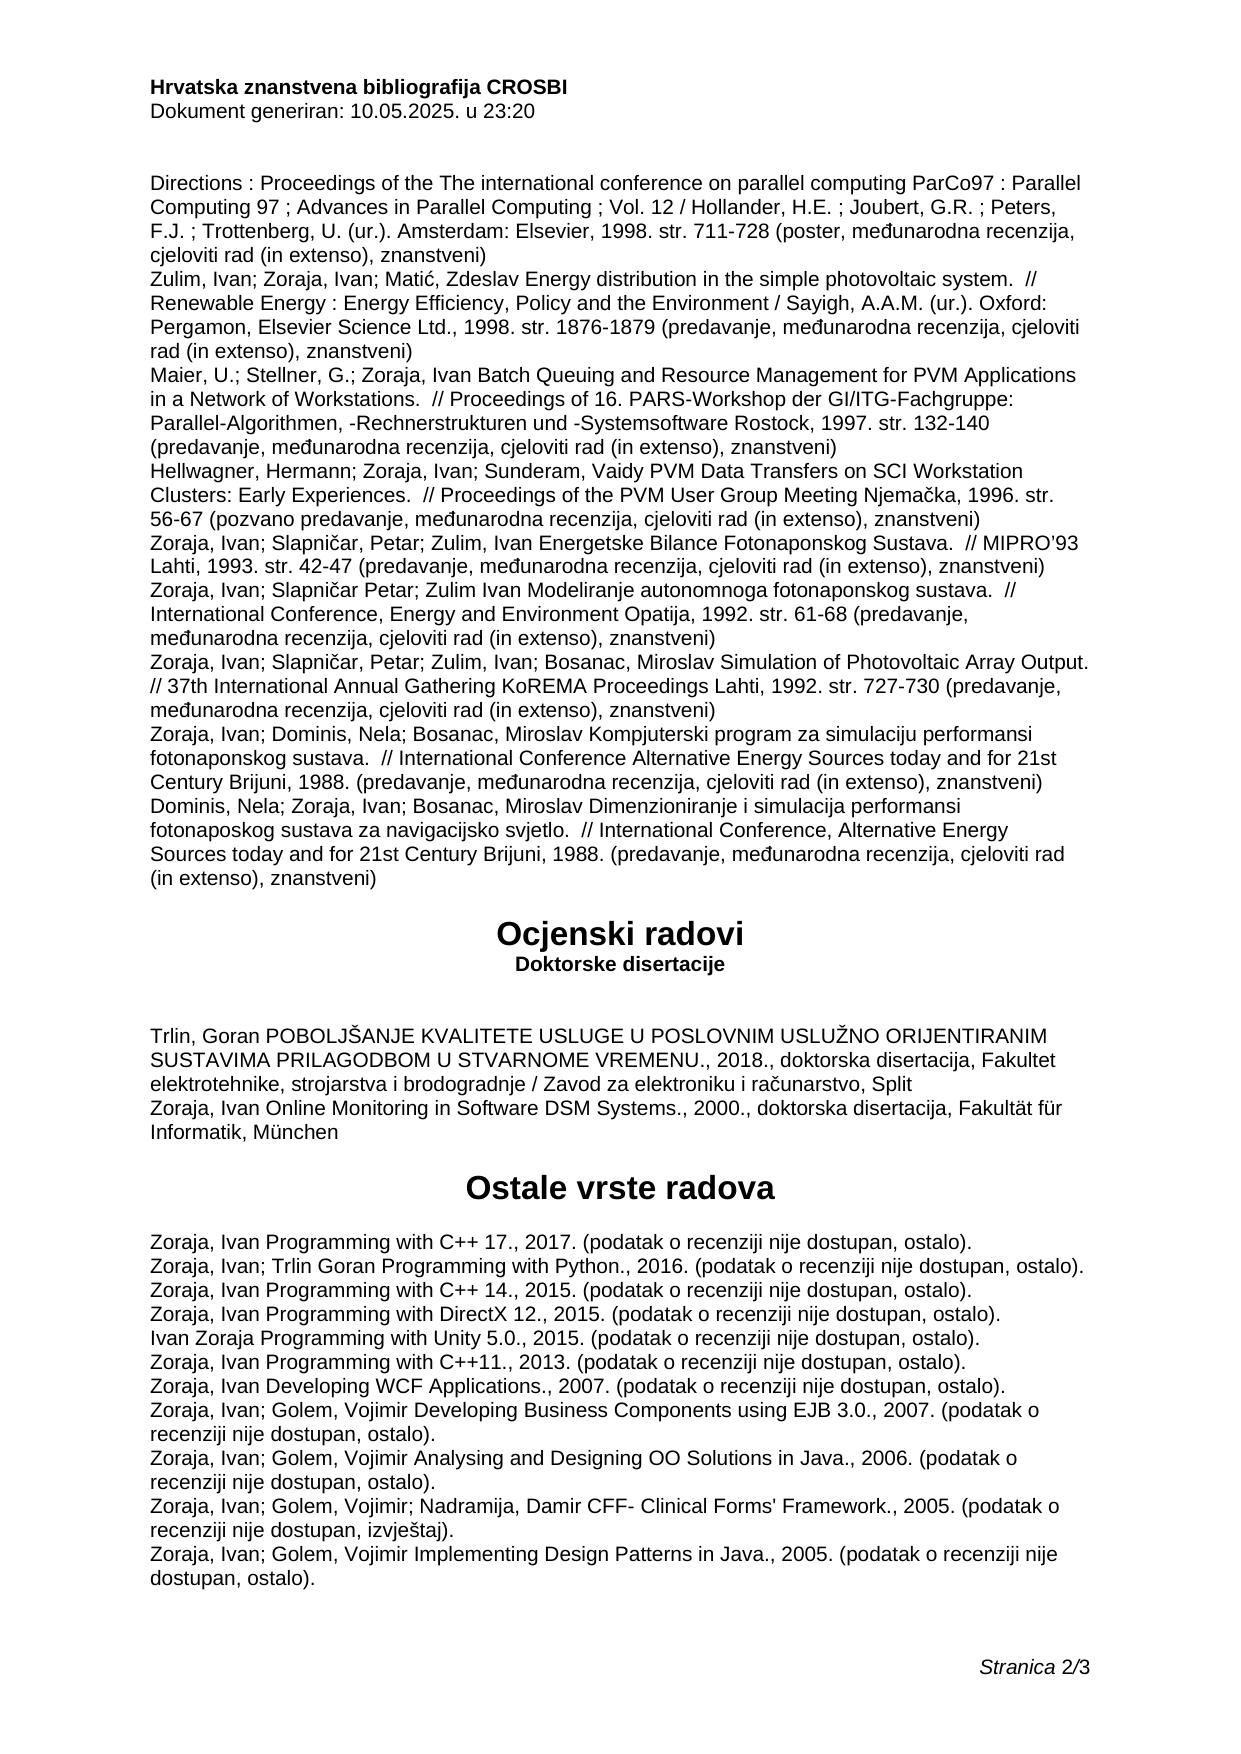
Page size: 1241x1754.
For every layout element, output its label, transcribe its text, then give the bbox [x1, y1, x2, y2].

text Zoraja, Ivan [150, 1278, 1090, 1302]
text Zoraja, Ivan; Slapničar, Petar; Zulim, Ivan [150, 530, 1090, 578]
text Zoraja, Ivan [150, 1302, 1090, 1326]
text Zoraja, Ivan; Slapničar, Petar; Zulim, Ivan; Bosanac, Miroslav [150, 650, 1090, 722]
text Zoraja, Ivan; Trlin Goran [150, 1254, 1090, 1278]
text Zoraja, Ivan [150, 1374, 1090, 1398]
text Zoraja, Ivan; Dominis, Nela; Bosanac, Miroslav [150, 722, 1090, 794]
text Zoraja, Ivan; Golem, Vojimir [150, 1398, 1090, 1446]
text Zoraja, Ivan; Golem, Vojimir [150, 1446, 1090, 1494]
text Zoraja, Ivan; Golem, Vojimir [150, 1542, 1090, 1589]
text Dominis, Nela; Zoraja, Ivan; Bosanac, Miroslav [150, 794, 1090, 890]
subtitle Ocjenski radovi [150, 914, 1090, 952]
subtitle Ostale vrste radova [150, 1168, 1090, 1206]
text Ivan Zoraja [150, 1326, 1090, 1350]
text Zoraja, Ivan; Golem, Vojimir; Nadramija, Damir [150, 1494, 1090, 1542]
text Zulim, Ivan; Zoraja, Ivan; Matić, Zdeslav [150, 267, 1090, 363]
subtitle Doktorske disertacije [150, 952, 1090, 976]
text Zoraja, Ivan [150, 1230, 1090, 1254]
text Hellwagner, Hermann; Zoraja, Ivan; Sunderam, Vaidy [150, 458, 1090, 530]
text Maier, U.; Stellner, G.; Zoraja, Ivan [150, 363, 1090, 458]
text Zoraja, Ivan [150, 1096, 1090, 1144]
text Trlin, Goran [150, 1024, 1090, 1096]
text Zoraja, Ivan; Slapničar Petar; Zulim Ivan [150, 578, 1090, 650]
text Zoraja, Ivan [150, 1350, 1090, 1374]
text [150, 171, 1090, 267]
